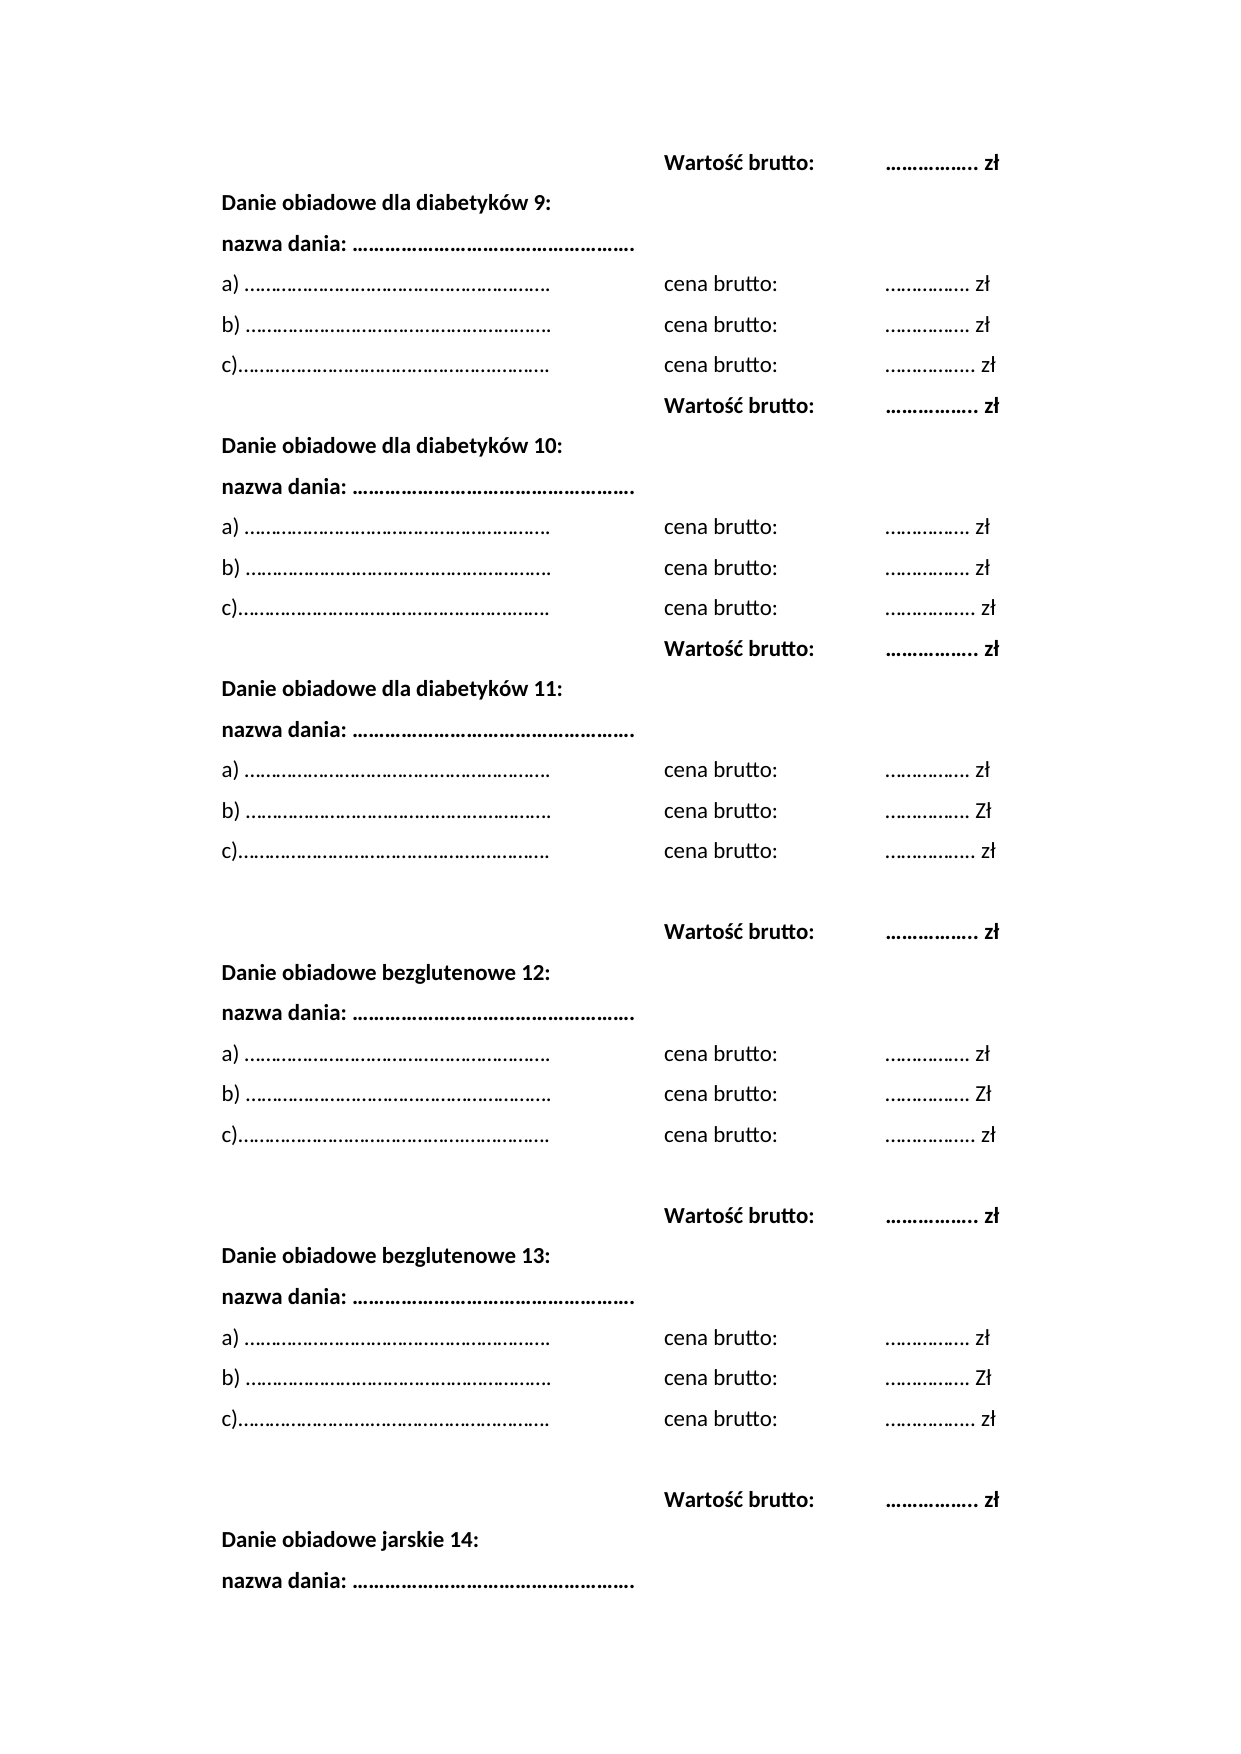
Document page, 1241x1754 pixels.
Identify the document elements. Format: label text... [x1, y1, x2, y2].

text Danie obiadowe dla diabetyków 10: [148, 431, 1093, 459]
text nazwa dania: ……………………………………………. [221, 715, 1093, 743]
text a) …………………………………………………. cena brutto: ……………. zł [221, 755, 1093, 783]
text nazwa dania: ……………………………………………. [221, 1282, 1093, 1310]
text Wartość brutto: …………….. zł [148, 148, 1093, 176]
text Danie obiadowe dla diabetyków 11: [148, 674, 1093, 702]
text Wartość brutto: …………….. zł [148, 634, 1093, 662]
text nazwa dania: ……………………………………………. [221, 229, 1093, 257]
text Wartość brutto: …………….. zł [148, 1201, 1093, 1229]
text c)…………………………………………….……. cena brutto: …………….. zł [221, 593, 1093, 621]
text c)…………………………………….……………. cena brutto: …………….. zł [221, 1120, 1093, 1148]
text c)……………………………………….…………. cena brutto: …………….. zł [221, 836, 1093, 864]
text c)…………………….……………………………. cena brutto: …………….. zł [221, 1404, 1093, 1432]
text Danie obiadowe jarskie 14: [148, 1525, 1093, 1553]
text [221, 310, 1093, 338]
text Wartość brutto: …………….. zł [148, 917, 1093, 946]
text nazwa dania: ……………………………………………. [221, 472, 1093, 500]
text a) …………………………………………………. cena brutto: ……………. zł [221, 1323, 1093, 1351]
text Danie obiadowe bezglutenowe 13: [148, 1242, 1093, 1270]
text a) …………………………………………………. cena brutto: ……………. zł [221, 1039, 1093, 1067]
text b) …………………………………………………. cena brutto: ……………. zł [221, 553, 1093, 581]
text Wartość brutto: …………….. zł [148, 391, 1093, 419]
text a) …………………………………………………. cena brutto: ……………. zł [221, 512, 1093, 540]
text Wartość brutto: …………….. zł [148, 1485, 1093, 1513]
text c)………………………………………….………. cena brutto: …………….. zł [221, 350, 1093, 378]
text nazwa dania: ……………………………………………. [221, 998, 1093, 1027]
text b) …………………………………………………. cena brutto: ……………. Zł [221, 1363, 1093, 1391]
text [221, 269, 1093, 297]
text Danie obiadowe dla diabetyków 9: [148, 188, 1093, 216]
text b) …………………………………………………. cena brutto: ……………. Zł [221, 796, 1093, 824]
text Danie obiadowe bezglutenowe 12: [148, 958, 1093, 986]
text b) …………………………………………………. cena brutto: ……………. Zł [221, 1079, 1093, 1108]
text nazwa dania: ……………………………………………. [221, 1566, 1093, 1594]
